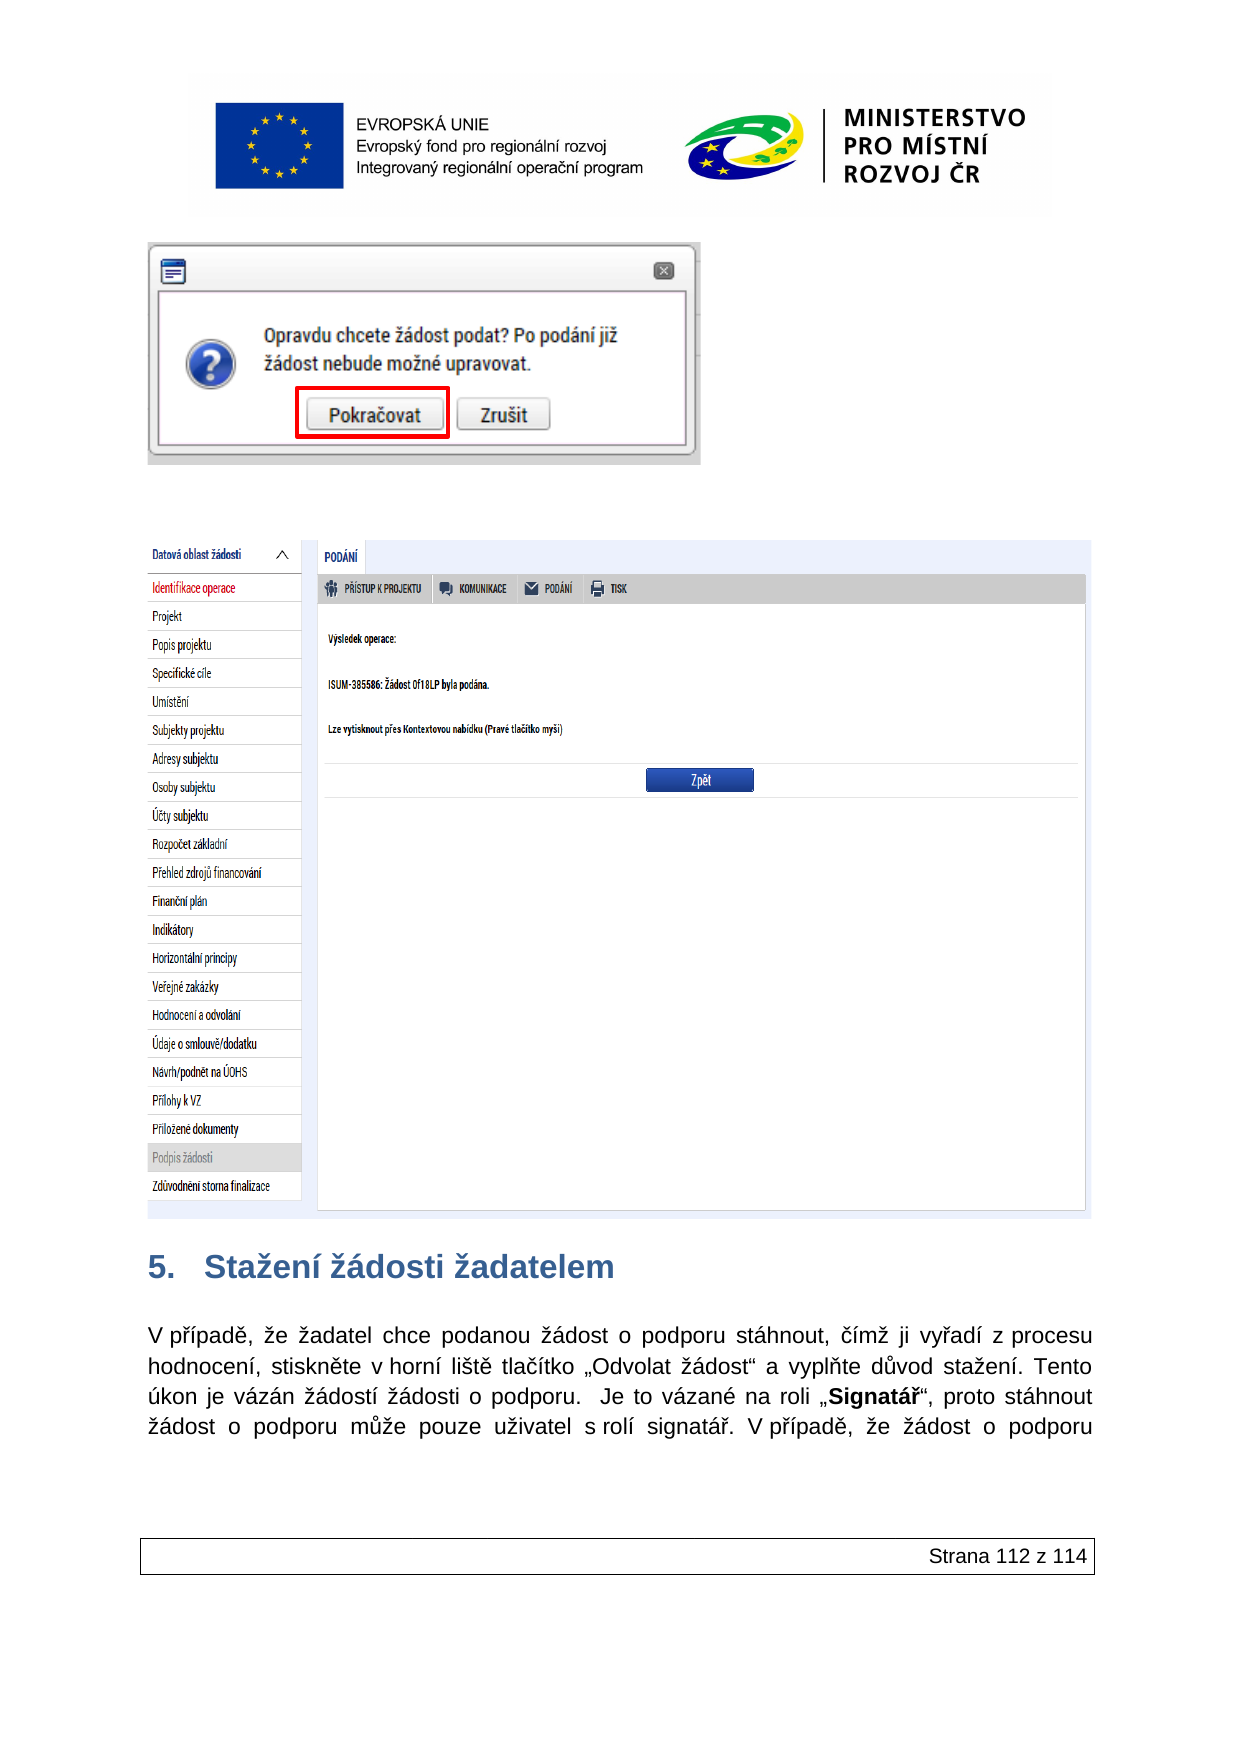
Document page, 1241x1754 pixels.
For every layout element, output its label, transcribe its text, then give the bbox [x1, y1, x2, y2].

picture [187, 73, 1053, 217]
picture [147, 540, 1092, 1219]
picture [147, 242, 701, 465]
list Stažení žádosti žadatelem [148, 1247, 1093, 1286]
